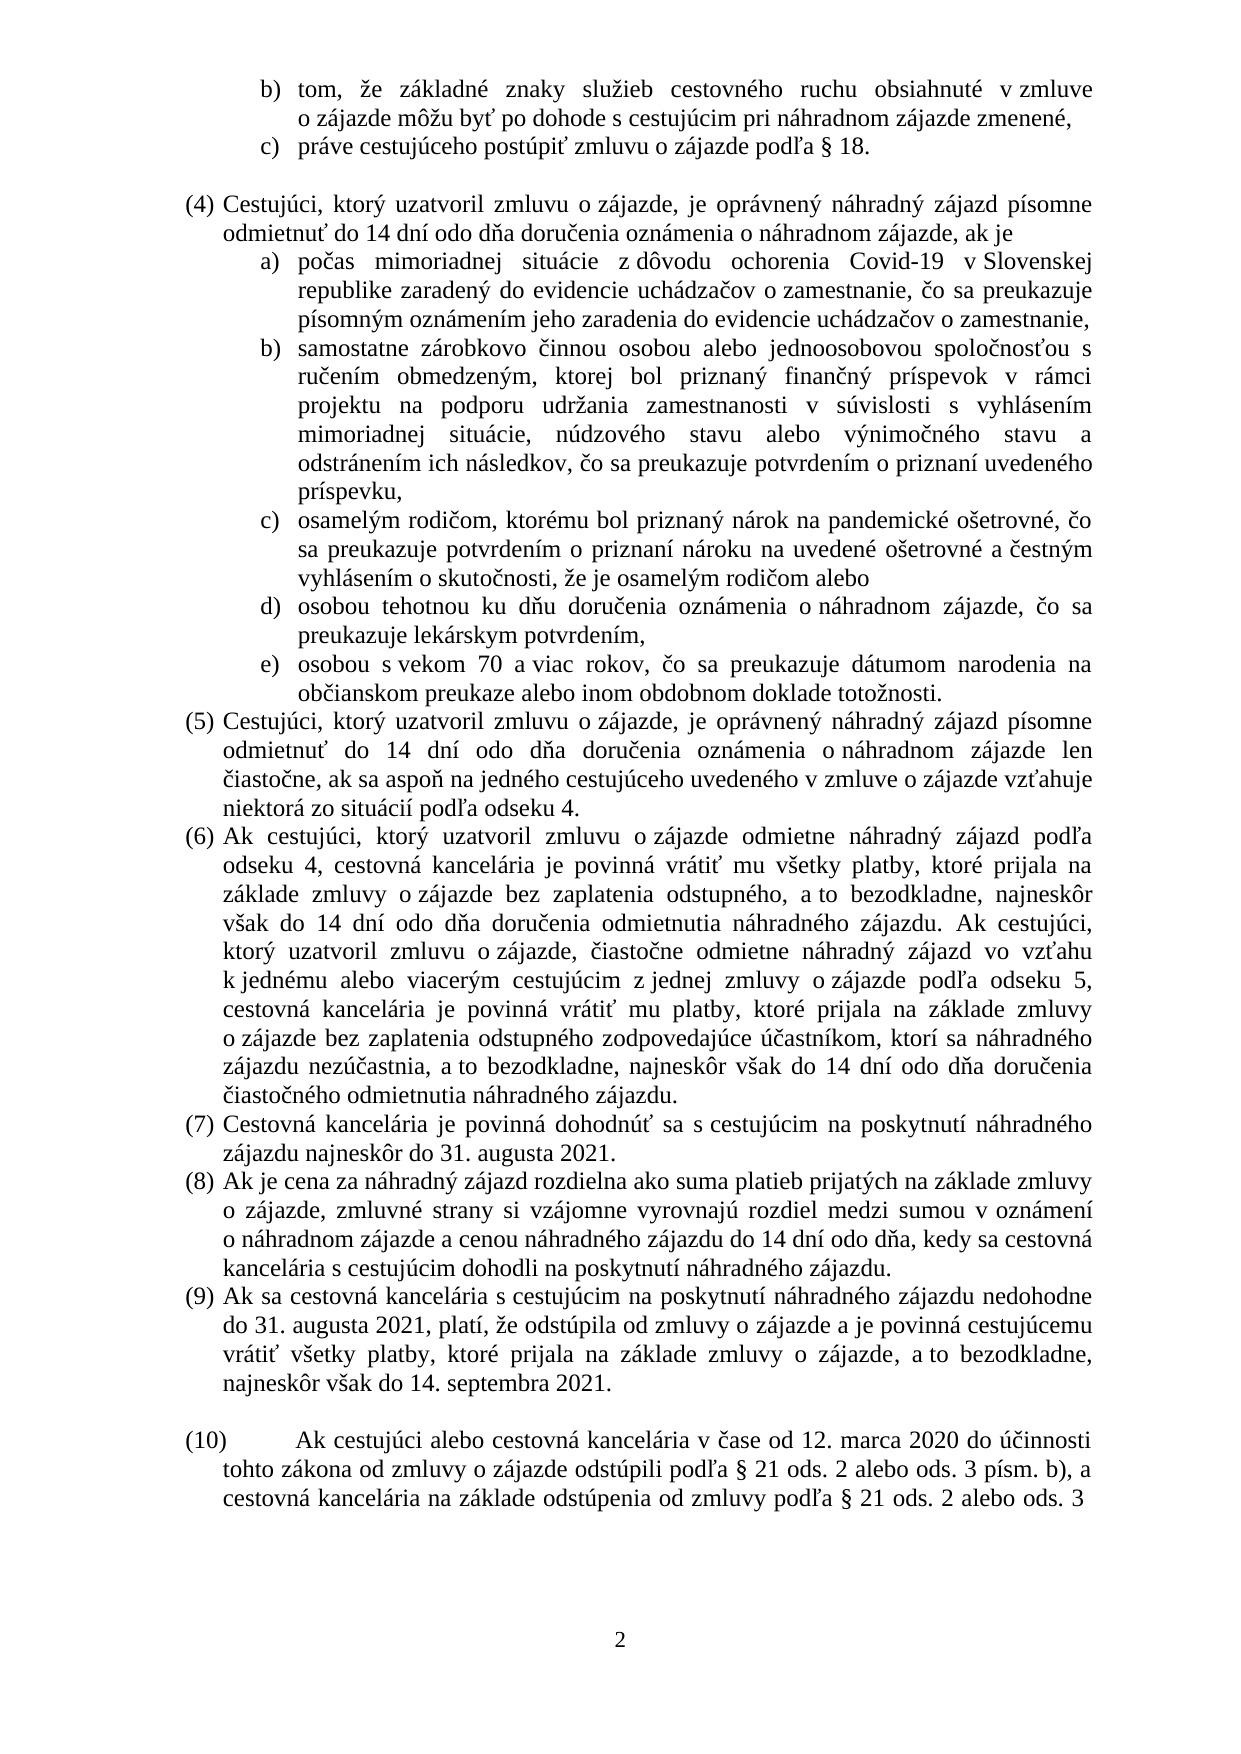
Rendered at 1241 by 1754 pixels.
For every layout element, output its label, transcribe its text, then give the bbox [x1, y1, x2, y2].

list samostatne zárobkovo činnou osobou alebo jednoosobovou spoločnosťou s ručením obmedzeným, ktorej bol priznaný finančný príspevok v rámci projektu na podporu udržania zamestnanosti v súvislosti s vyhlásením mimoriadnej situácie, núdzového stavu alebo výnimočného stavu a odstránením ich následkov, čo sa preukazuje potvrdením o priznaní uvedeného príspevku, [260, 333, 1093, 505]
list práve cestujúceho postúpiť zmluvu o zájazde podľa § 18. [260, 131, 1093, 160]
list Ak sa cestovná kancelária s cestujúcim na poskytnutí náhradného zájazdu nedohodne do 31. augusta 2021, platí, že odstúpila od zmluvy o zájazde a je povinná cestujúcemu vrátiť všetky platby, ktoré prijala na základe zmluvy o zájazde, a to bezodkladne, najneskôr však do 14. septembra 2021. [185, 1281, 1093, 1396]
list Cestujúci, ktorý uzatvoril zmluvu o zájazde, je oprávnený náhradný zájazd písomne odmietnuť do 14 dní odo dňa doručenia oznámenia o náhradnom zájazde len čiastočne, ak sa aspoň na jedného cestujúceho uvedeného v zmluve o zájazde vzťahuje niektorá zo situácií podľa odseku 4. [185, 706, 1093, 821]
list Cestujúci, ktorý uzatvoril zmluvu o zájazde, je oprávnený náhradný zájazd písomne odmietnuť do 14 dní odo dňa doručenia oznámenia o náhradnom zájazde, ak je [185, 189, 1093, 246]
list tom, že základné znaky služieb cestovného ruchu obsiahnuté v zmluve o zájazde môžu byť po dohode s cestujúcim pri náhradnom zájazde zmenené, [260, 74, 1093, 131]
list Ak je cena za náhradný zájazd rozdielna ako suma platieb prijatých na základe zmluvy o zájazde, zmluvné strany si vzájomne vyrovnajú rozdiel medzi sumou v oznámení o náhradnom zájazde a cenou náhradného zájazdu do 14 dní odo dňa, kedy sa cestovná kancelária s cestujúcim dohodli na poskytnutí náhradného zájazdu. [185, 1166, 1093, 1281]
list počas mimoriadnej situácie z dôvodu ochorenia Covid-19 v Slovenskej republike zaradený do evidencie uchádzačov o zamestnanie, čo sa preukazuje písomným oznámením jeho zaradenia do evidencie uchádzačov o zamestnanie, [260, 246, 1093, 333]
list Cestovná kancelária je povinná dohodnúť sa s cestujúcim na poskytnutí náhradného zájazdu najneskôr do 31. augusta 2021. [185, 1109, 1093, 1166]
list osamelým rodičom, ktorému bol priznaný nárok na pandemické ošetrovné, čo sa preukazuje potvrdením o priznaní nároku na uvedené ošetrovné a čestným vyhlásením o skutočnosti, že je osamelým rodičom alebo [260, 505, 1093, 591]
list osobou s vekom 70 a viac rokov, čo sa preukazuje dátumom narodenia na občianskom preukaze alebo inom obdobnom doklade totožnosti. [260, 649, 1093, 706]
list Ak cestujúci, ktorý uzatvoril zmluvu o zájazde odmietne náhradný zájazd podľa odseku 4, cestovná kancelária je povinná vrátiť mu všetky platby, ktoré prijala na základe zmluvy o zájazde bez zaplatenia odstupného, a to bezodkladne, najneskôr však do 14 dní odo dňa doručenia odmietnutia náhradného zájazdu. Ak cestujúci, ktorý uzatvoril zmluvu o zájazde, čiastočne odmietne náhradný zájazd vo vzťahu k jednému alebo viacerým cestujúcim z jednej zmluvy o zájazde podľa odseku 5, cestovná kancelária je povinná vrátiť mu platby, ktoré prijala na základe zmluvy o zájazde bez zaplatenia odstupného zodpovedajúce účastníkom, ktorí sa náhradného zájazdu nezúčastnia, a to bezodkladne, najneskôr však do 14 dní odo dňa doručenia čiastočného odmietnutia náhradného zájazdu. [185, 821, 1093, 1109]
list osobou tehotnou ku dňu doručenia oznámenia o náhradnom zájazde, čo sa preukazuje lekárskym potvrdením, [260, 591, 1093, 649]
